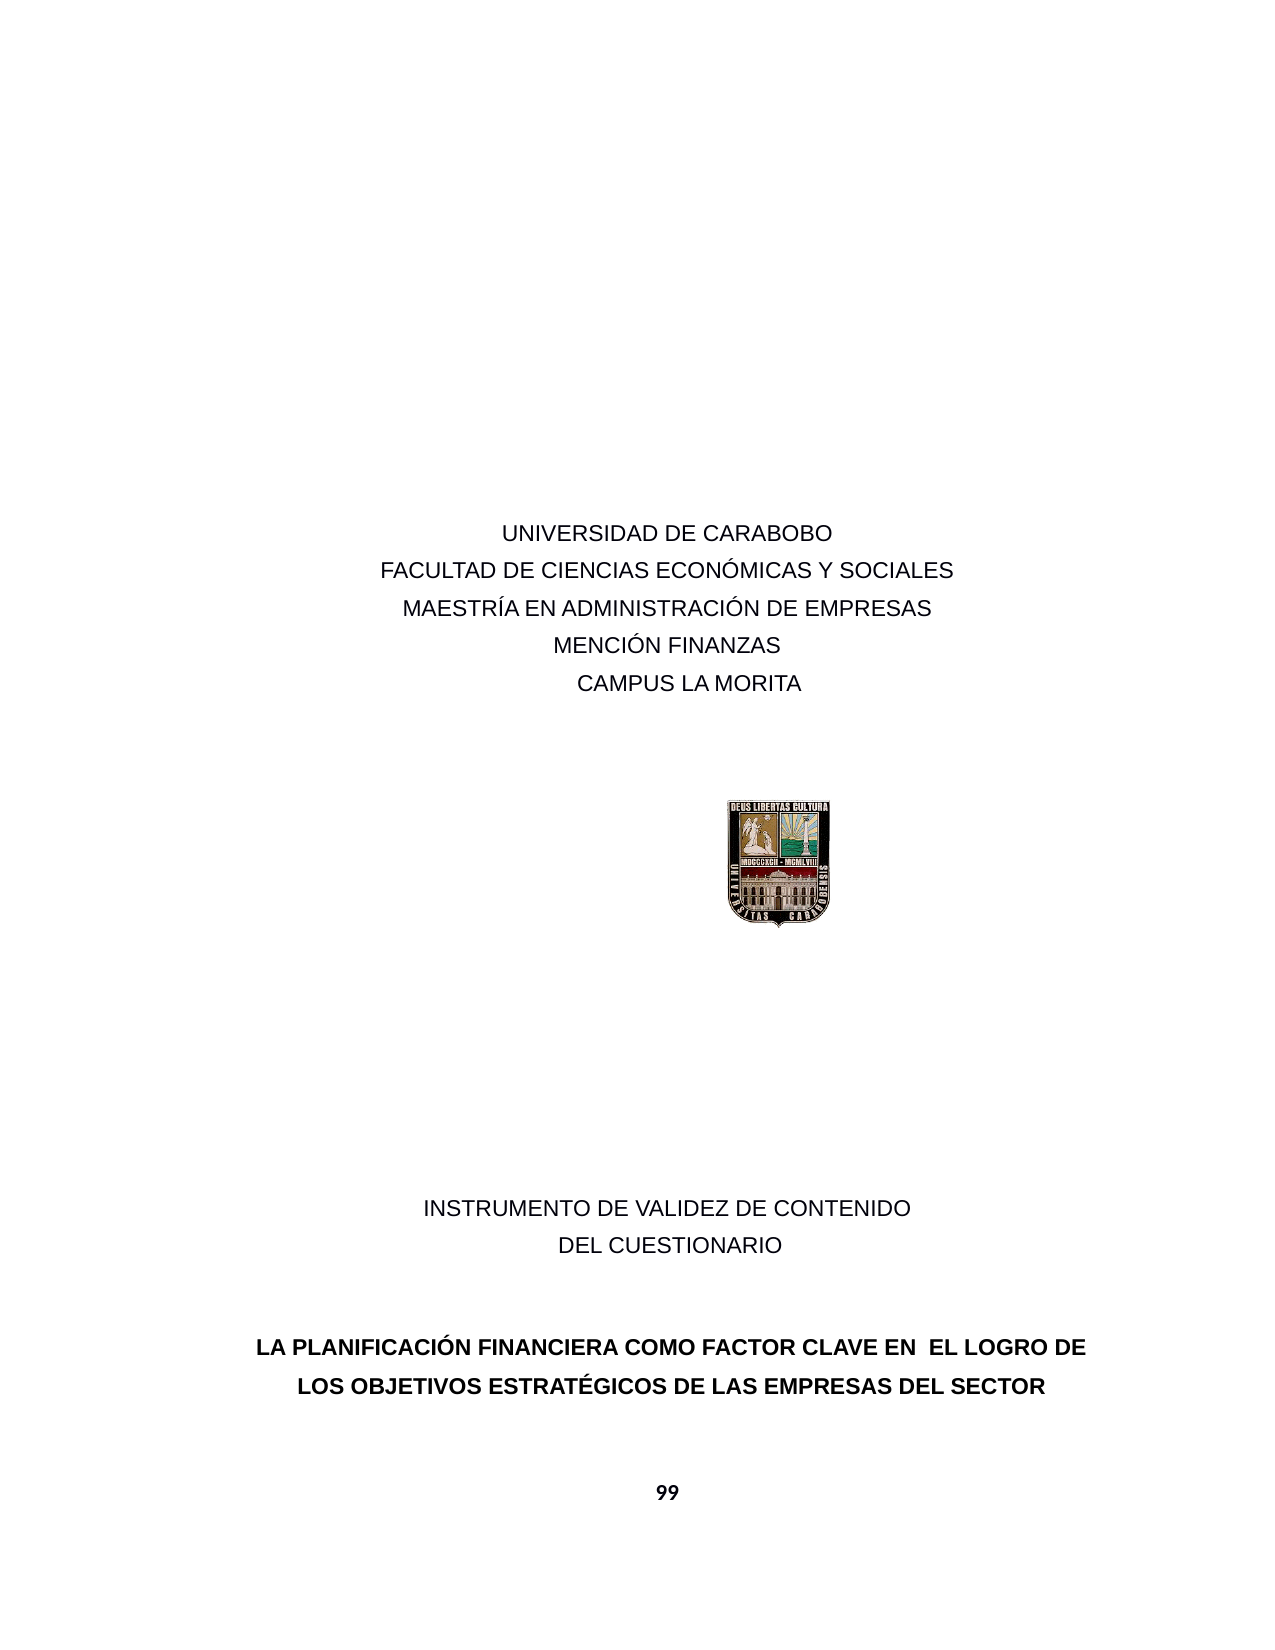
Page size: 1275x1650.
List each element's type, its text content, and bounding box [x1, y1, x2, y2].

text FACULTAD DE CIENCIAS ECONÓMICAS Y SOCIALES [236, 546, 1098, 583]
text MAESTRÍA EN ADMINISTRACIÓN DE EMPRESAS [236, 583, 1098, 621]
text INSTRUMENTO DE VALIDEZ DE CONTENIDO [236, 1183, 1098, 1221]
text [236, 1333, 1106, 1399]
picture [726, 799, 832, 928]
text MENCIÓN FINANZAS [236, 621, 1098, 658]
text UNIVERSIDAD DE CARABOBO [236, 508, 1098, 546]
text DEL CUESTIONARIO [236, 1221, 1098, 1258]
text CAMPUS LA MORITA [236, 658, 1098, 696]
